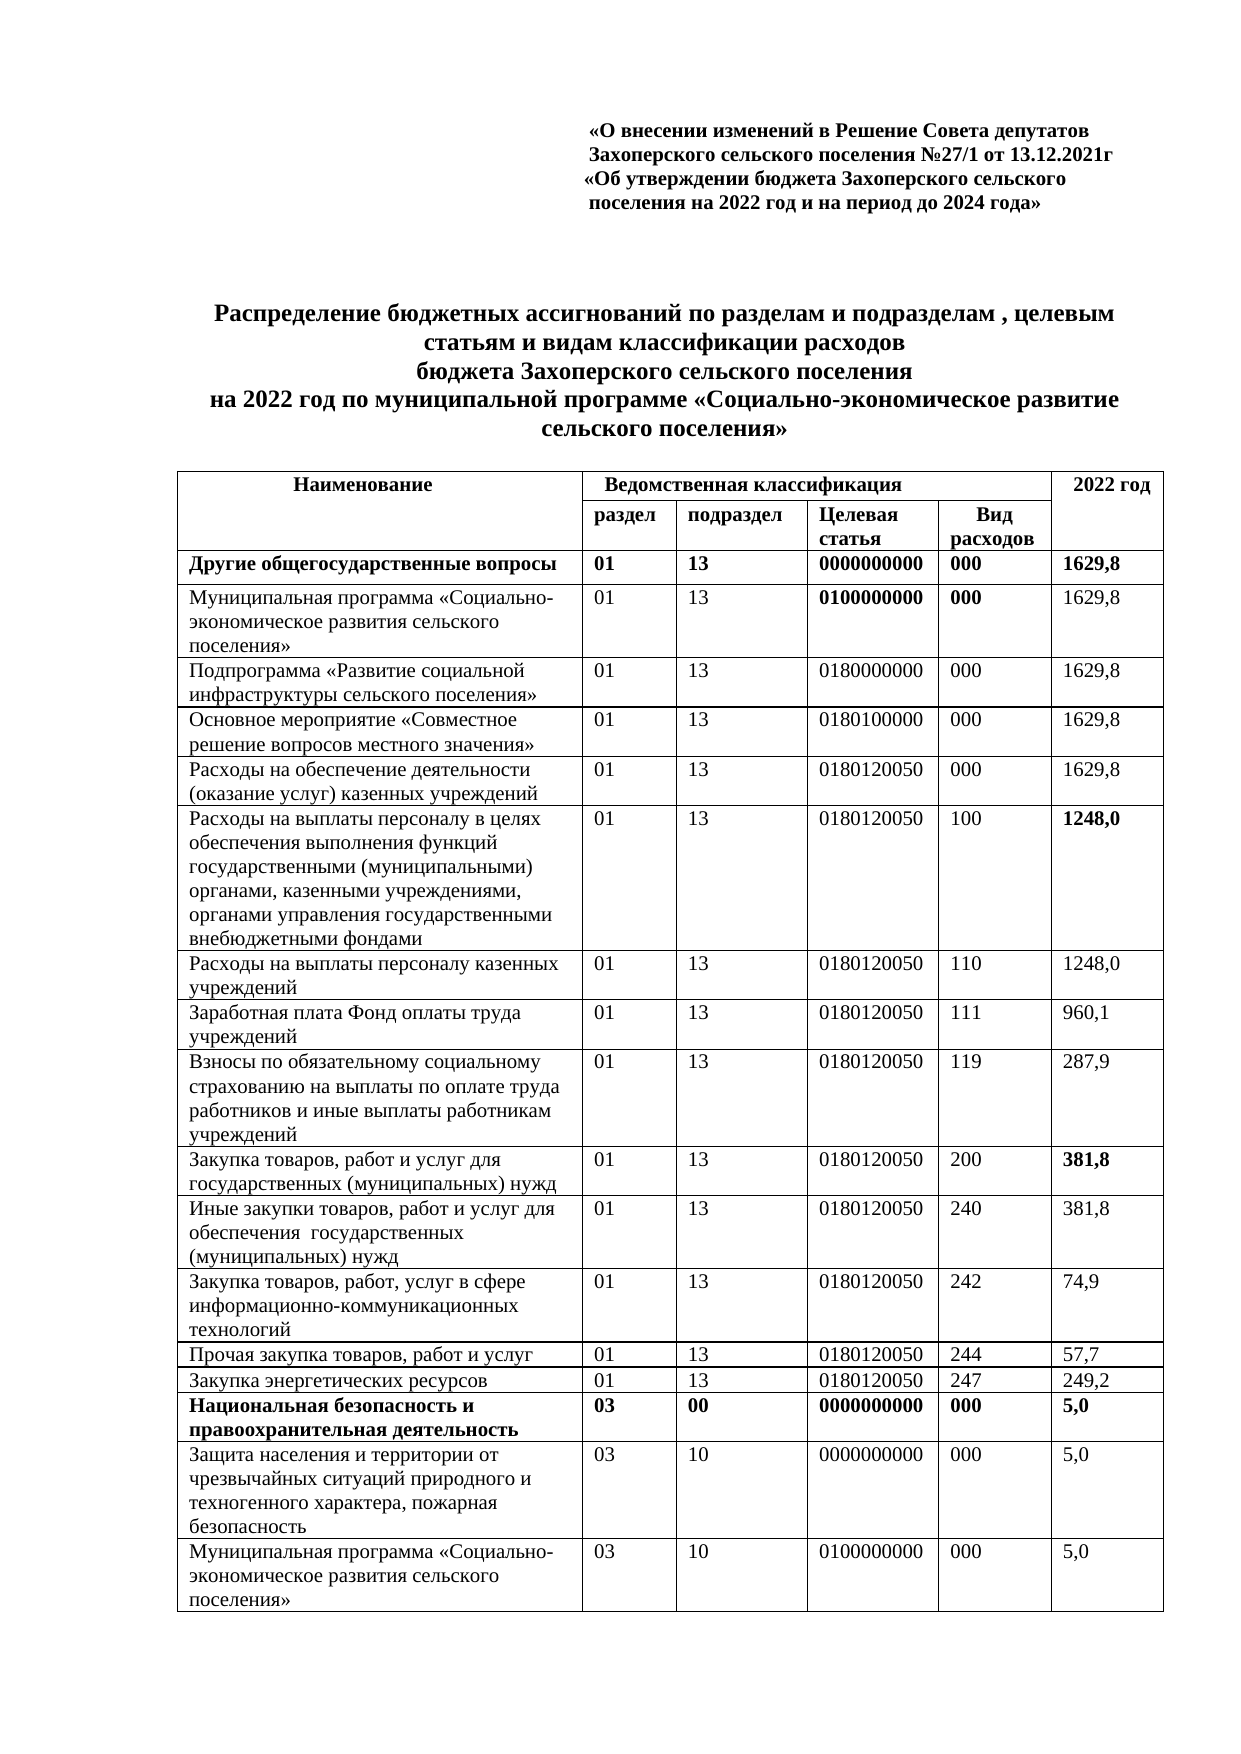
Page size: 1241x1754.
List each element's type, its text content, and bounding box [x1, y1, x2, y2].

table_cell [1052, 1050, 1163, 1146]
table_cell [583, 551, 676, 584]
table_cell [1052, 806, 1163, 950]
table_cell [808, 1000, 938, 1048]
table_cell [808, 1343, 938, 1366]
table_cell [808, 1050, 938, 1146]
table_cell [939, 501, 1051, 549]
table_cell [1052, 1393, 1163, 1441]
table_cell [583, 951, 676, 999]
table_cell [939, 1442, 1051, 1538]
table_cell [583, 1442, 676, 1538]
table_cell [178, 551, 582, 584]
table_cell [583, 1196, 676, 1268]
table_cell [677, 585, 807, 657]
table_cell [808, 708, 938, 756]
text Захоперского сельского поселения №27/1 от 13.12.2021г [177, 142, 1152, 166]
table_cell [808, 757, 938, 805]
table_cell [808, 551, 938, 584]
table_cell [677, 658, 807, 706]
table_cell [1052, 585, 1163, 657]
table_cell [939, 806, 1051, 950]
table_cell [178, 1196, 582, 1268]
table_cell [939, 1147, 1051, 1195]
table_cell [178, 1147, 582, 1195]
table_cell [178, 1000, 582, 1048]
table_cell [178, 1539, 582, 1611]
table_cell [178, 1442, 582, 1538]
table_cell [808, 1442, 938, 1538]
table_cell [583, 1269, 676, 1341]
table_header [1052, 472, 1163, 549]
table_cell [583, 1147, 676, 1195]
text «О внесении изменений в Решение Совета депутатов [177, 118, 1152, 142]
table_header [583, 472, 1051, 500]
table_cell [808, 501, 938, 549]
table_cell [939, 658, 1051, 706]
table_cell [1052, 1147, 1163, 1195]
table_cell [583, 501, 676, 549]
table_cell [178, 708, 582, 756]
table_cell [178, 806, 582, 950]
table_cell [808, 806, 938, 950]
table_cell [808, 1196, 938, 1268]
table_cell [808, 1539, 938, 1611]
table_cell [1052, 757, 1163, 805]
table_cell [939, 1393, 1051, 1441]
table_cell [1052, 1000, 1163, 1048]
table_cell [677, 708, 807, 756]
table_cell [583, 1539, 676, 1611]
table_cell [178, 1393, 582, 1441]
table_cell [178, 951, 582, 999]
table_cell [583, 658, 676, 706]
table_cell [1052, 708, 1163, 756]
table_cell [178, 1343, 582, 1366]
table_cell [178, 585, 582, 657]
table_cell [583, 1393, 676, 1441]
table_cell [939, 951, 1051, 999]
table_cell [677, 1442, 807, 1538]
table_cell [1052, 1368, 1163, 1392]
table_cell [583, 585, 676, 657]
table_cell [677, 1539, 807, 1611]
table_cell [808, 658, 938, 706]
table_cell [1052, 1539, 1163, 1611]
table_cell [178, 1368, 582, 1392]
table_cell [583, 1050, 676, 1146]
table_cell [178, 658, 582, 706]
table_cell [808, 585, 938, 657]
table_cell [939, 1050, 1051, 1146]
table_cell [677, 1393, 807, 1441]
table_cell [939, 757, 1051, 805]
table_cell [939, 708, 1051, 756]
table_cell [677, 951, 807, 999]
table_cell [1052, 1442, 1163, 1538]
text бюджета Захоперского сельского поселения [177, 356, 1152, 384]
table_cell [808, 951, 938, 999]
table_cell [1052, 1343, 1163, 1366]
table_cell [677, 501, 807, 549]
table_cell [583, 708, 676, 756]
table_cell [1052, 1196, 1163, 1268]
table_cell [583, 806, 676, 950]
text «Об утверждении бюджета Захоперского сельского [177, 166, 1152, 190]
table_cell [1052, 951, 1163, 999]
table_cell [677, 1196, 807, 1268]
text на 2022 год по муниципальной программе «Социально-экономическое развитие сельского поселения» [177, 384, 1152, 442]
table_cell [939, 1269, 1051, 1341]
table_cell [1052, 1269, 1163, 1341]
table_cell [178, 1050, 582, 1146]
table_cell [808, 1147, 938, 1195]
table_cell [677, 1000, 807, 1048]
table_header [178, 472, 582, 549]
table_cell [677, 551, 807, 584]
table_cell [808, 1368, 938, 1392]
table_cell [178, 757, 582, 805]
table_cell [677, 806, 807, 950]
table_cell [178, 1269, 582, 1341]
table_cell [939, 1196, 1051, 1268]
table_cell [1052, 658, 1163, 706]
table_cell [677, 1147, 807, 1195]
text поселения на 2022 год и на период до 2024 года» [177, 190, 1152, 214]
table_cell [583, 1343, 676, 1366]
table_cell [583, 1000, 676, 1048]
text Распределение бюджетных ассигнований по разделам и подразделам , целевым статьям и видам классификации расходов [177, 298, 1152, 356]
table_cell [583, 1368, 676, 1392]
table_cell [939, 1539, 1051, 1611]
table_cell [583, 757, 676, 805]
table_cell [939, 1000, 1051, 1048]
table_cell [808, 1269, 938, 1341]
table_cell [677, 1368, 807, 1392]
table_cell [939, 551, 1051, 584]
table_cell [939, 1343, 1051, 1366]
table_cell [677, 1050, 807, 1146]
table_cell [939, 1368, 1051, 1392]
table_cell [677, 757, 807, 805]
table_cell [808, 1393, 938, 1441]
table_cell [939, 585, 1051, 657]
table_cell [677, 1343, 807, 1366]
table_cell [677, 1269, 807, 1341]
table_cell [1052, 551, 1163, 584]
